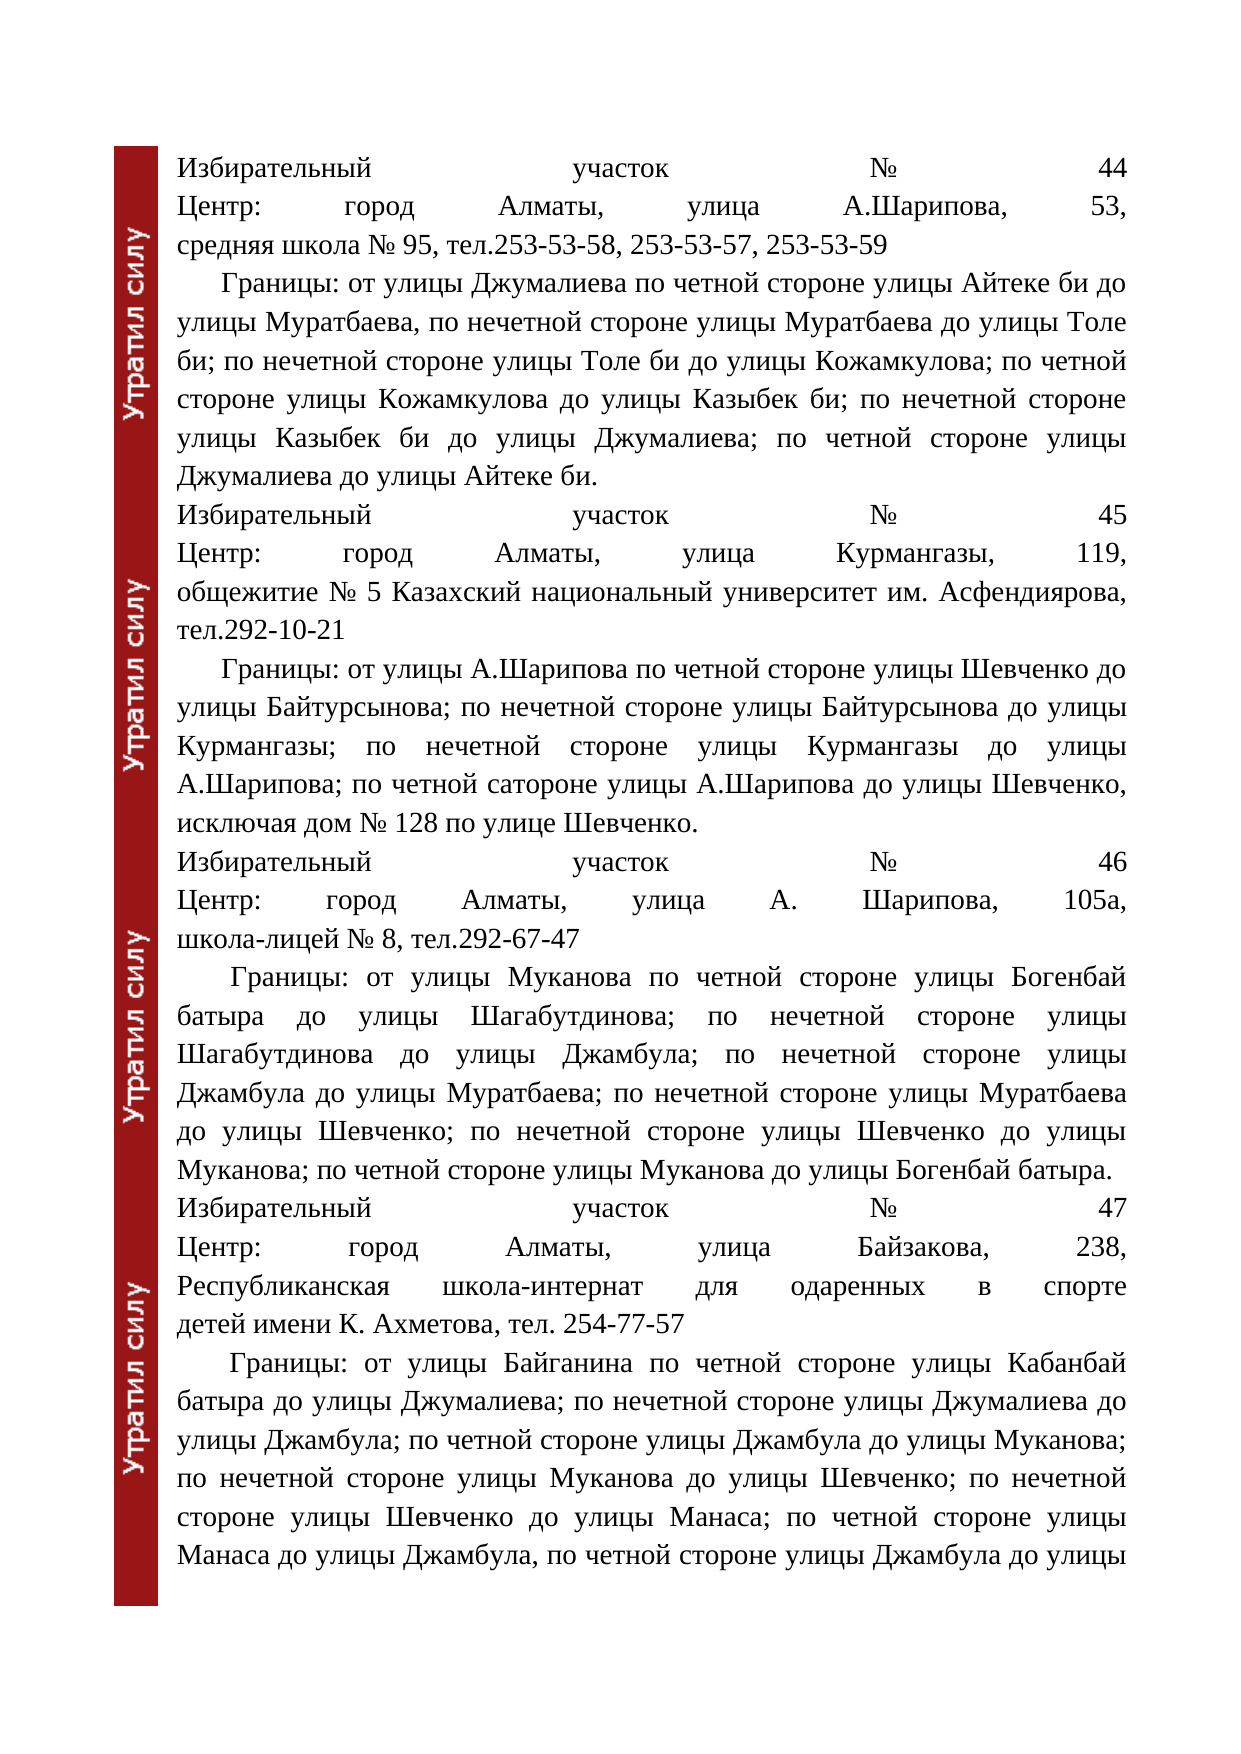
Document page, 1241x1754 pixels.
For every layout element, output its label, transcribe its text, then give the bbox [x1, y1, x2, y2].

text Избирательный участок № 44 Центр: город Алматы, улица А.Шарипова, 53, средняя школа № 95, тел.253-53-58, 253-53-57, 253-53-59 [112, 150, 1128, 261]
text Избирательный участок № 46 Центр: город Алматы, улица А. Шарипова, 105а, школа-лицей № 8, тел.292-67-47 [112, 844, 1128, 954]
text Границы: от улицы Муканова по четной стороне улицы Богенбай батыра до улицы Шагабутдинова; по нечетной стороне улицы Шагабутдинова до улицы Джамбула; по нечетной стороне улицы Джамбула до улицы Муратбаева; по нечетной стороне улицы Муратбаева до улицы Шевченко; по нечетной стороне улицы Шевченко до улицы Муканова; по четной стороне улицы Муканова до улицы Богенбай батыра. [112, 959, 1128, 1186]
text Границы: от улицы А.Шарипова по четной стороне улицы Шевченко до улицы Байтурсынова; по нечетной стороне улицы Байтурсынова до улицы Курмангазы; по нечетной стороне улицы Курмангазы до улицы А.Шарипова; по четной сатороне улицы А.Шарипова до улицы Шевченко, исключая дом № 128 по улице Шевченко. [112, 651, 1128, 839]
picture [114, 954, 158, 959]
text Избирательный участок № 45 Центр: город Алматы, улица Курмангазы, 119, общежитие № 5 Казахский национальный университет им. Асфендиярова, тел.292-10-21 [112, 497, 1128, 646]
picture [114, 261, 158, 266]
picture [114, 146, 158, 150]
picture [114, 492, 158, 497]
picture [114, 839, 158, 844]
picture [114, 1340, 158, 1345]
picture [114, 1186, 158, 1191]
picture [114, 646, 158, 651]
text Избирательный участок № 47 Центр: город Алматы, улица Байзакова, 238, Республиканская школа-интернат для одаренных в спорте детей имени К. Ахметова, тел. 254-77-57 [112, 1191, 1128, 1340]
picture [114, 1571, 158, 1606]
text Границы: от улицы Джумалиева по четной стороне улицы Айтеке би до улицы Муратбаева, по нечетной стороне улицы Муратбаева до улицы Толе би; по нечетной стороне улицы Толе би до улицы Кожамкулова; по четной стороне улицы Кожамкулова до улицы Казыбек би; по нечетной стороне улицы Казыбек би до улицы Джумалиева; по четной стороне улицы Джумалиева до улицы Айтеке би. [112, 266, 1128, 492]
